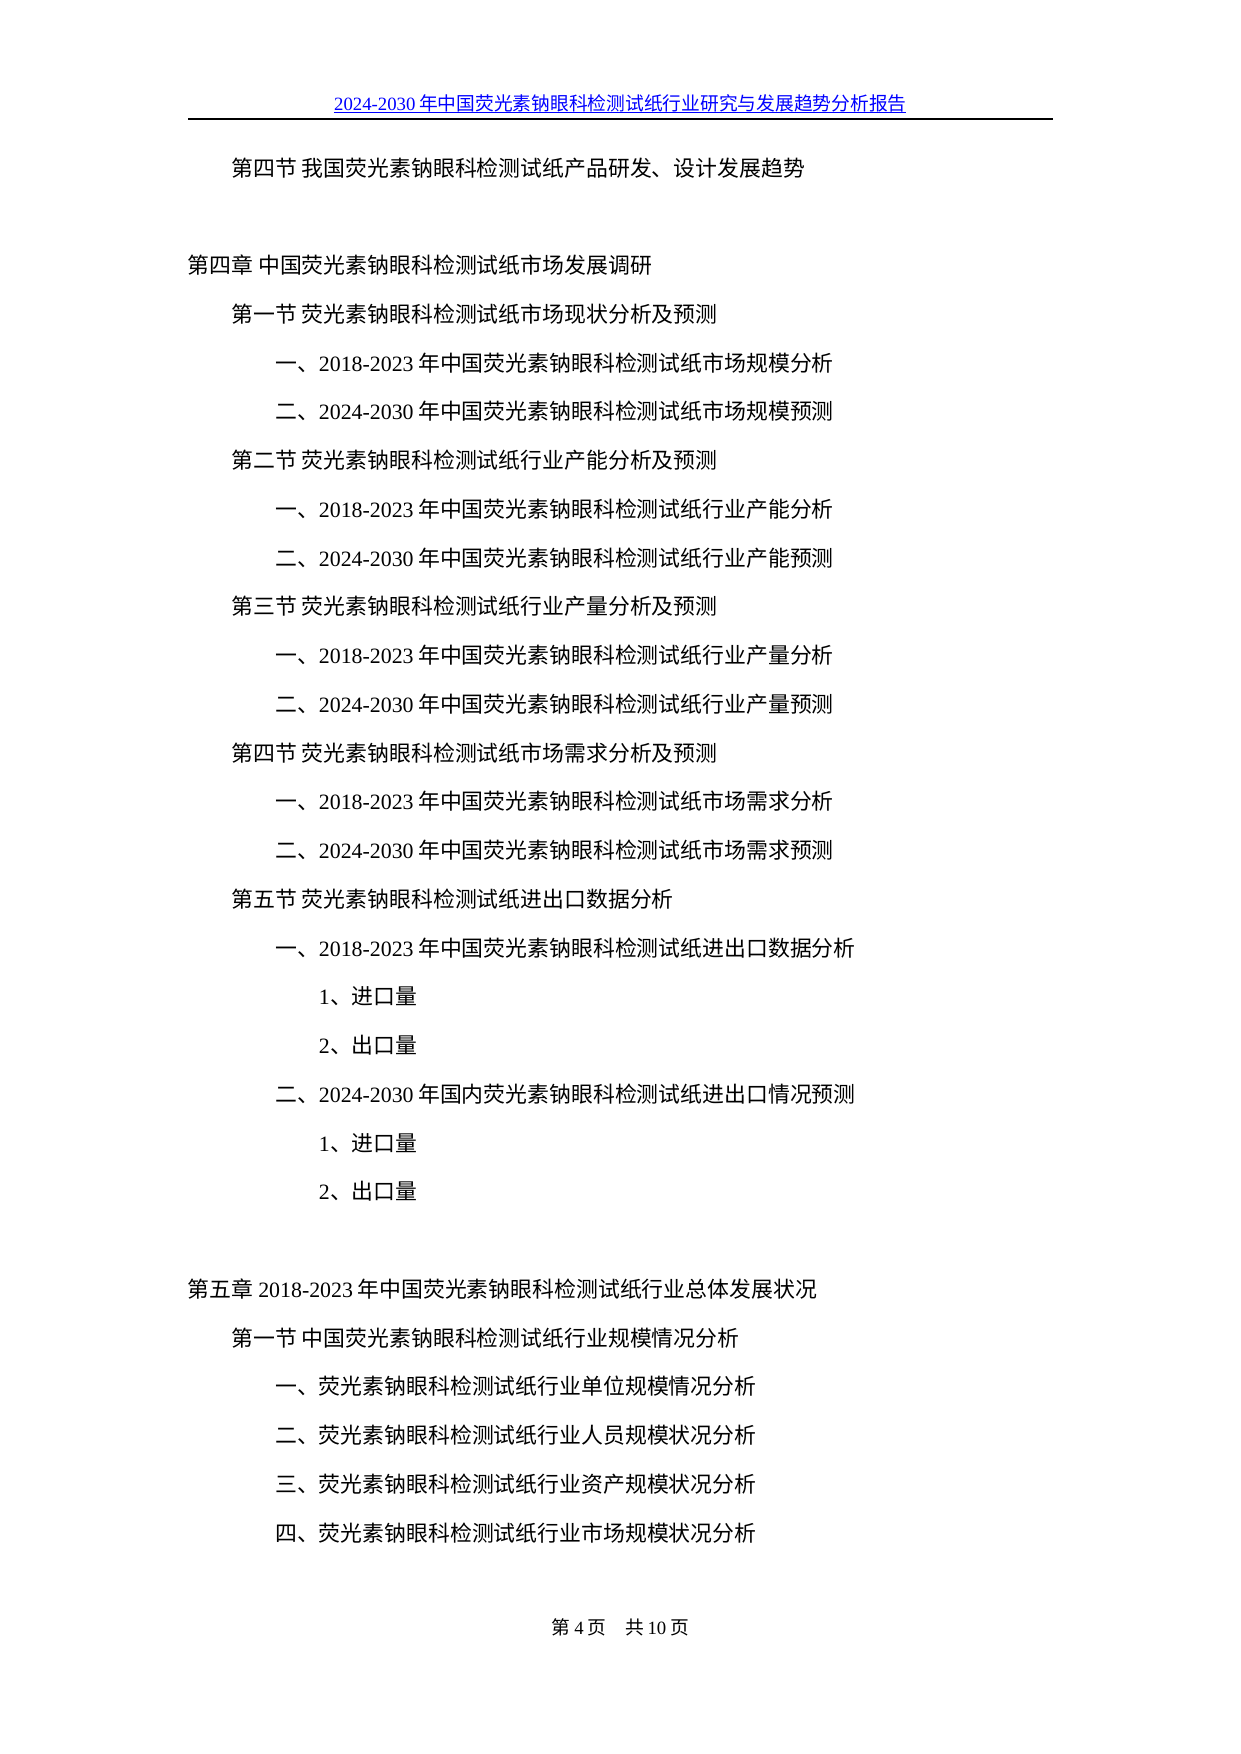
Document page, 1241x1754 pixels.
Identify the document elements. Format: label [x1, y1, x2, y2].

text [187, 150, 1053, 1548]
